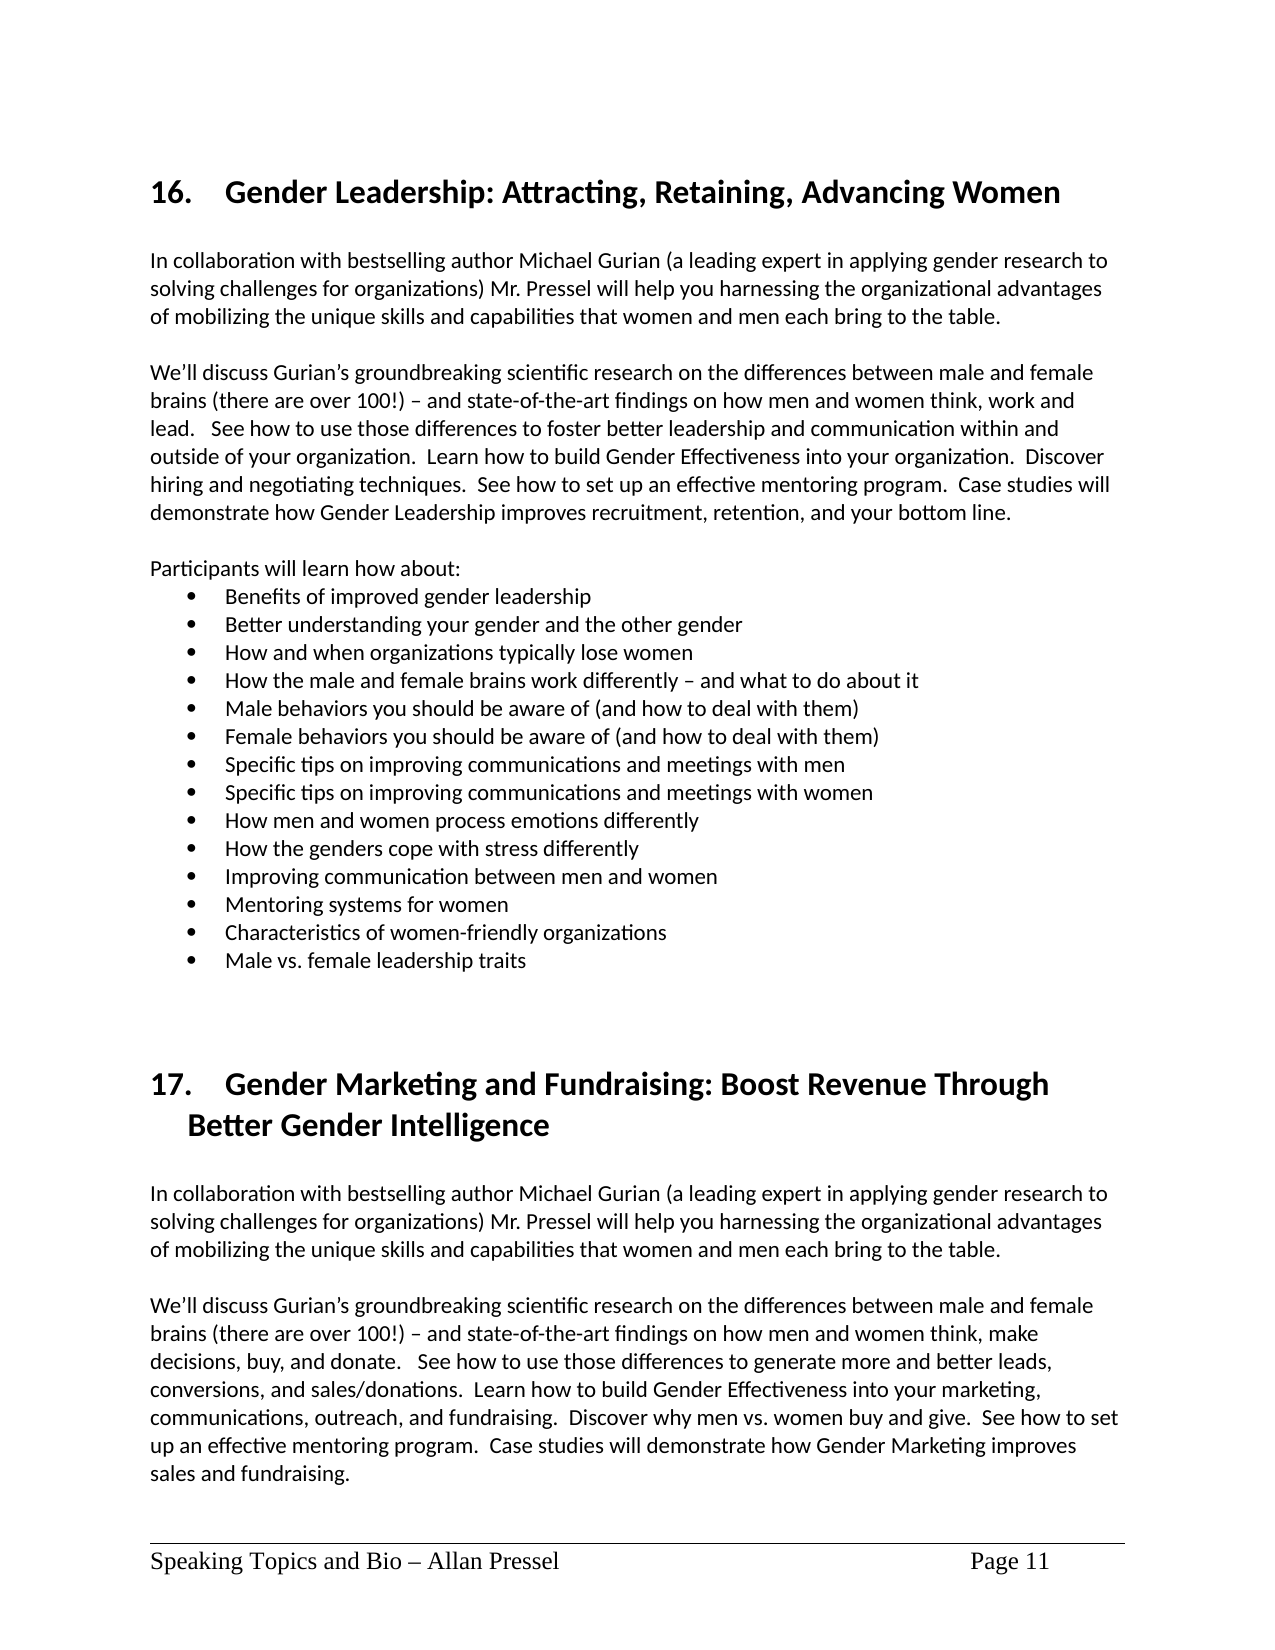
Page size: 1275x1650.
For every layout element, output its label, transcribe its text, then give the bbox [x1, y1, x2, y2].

list Female behaviors you should be aware of (and how to deal with them) [187, 722, 1125, 750]
text We’ll discuss Gurian’s groundbreaking scientific research on the differences between male and female brains (there are over 100!) – and state-of-the-art findings on how men and women think, work and lead. See how to use those differences to foster better leadership and communication within and outside of your organization. Learn how to build Gender Effectiveness into your organization. Discover hiring and negotiating techniques. See how to set up an effective mentoring program. Case studies will demonstrate how Gender Leadership improves recruitment, retention, and your bottom line. [150, 358, 1125, 526]
text In collaboration with bestselling author Michael Gurian (a leading expert in applying gender research to solving challenges for organizations) Mr. Pressel will help you harnessing the organizational advantages of mobilizing the unique skills and capabilities that women and men each bring to the table. [150, 246, 1125, 330]
list Characteristics of women-friendly organizations [187, 918, 1125, 947]
list Male vs. female leadership traits [187, 947, 1125, 974]
subtitle Gender Leadership: Attracting, Retaining, Advancing Women [150, 171, 1125, 212]
list How and when organizations typically lose women [187, 638, 1125, 666]
list Specific tips on improving communications and meetings with men [187, 750, 1125, 778]
list How the genders cope with stress differently [187, 834, 1125, 862]
subtitle Gender Marketing and Fundraising: Boost Revenue Through Better Gender Intelligence [150, 1063, 1125, 1145]
list Improving communication between men and women [187, 862, 1125, 891]
list Benefits of improved gender leadership [187, 582, 1125, 610]
text Participants will learn how about: [150, 554, 1125, 582]
list How men and women process emotions differently [187, 806, 1125, 834]
list How the male and female brains work differently – and what to do about it [187, 666, 1125, 694]
text We’ll discuss Gurian’s groundbreaking scientific research on the differences between male and female brains (there are over 100!) – and state-of-the-art findings on how men and women think, make decisions, buy, and donate. See how to use those differences to generate more and better leads, conversions, and sales/donations. Learn how to build Gender Effectiveness into your marketing, communications, outreach, and fundraising. Discover why men vs. women buy and give. See how to set up an effective mentoring program. Case studies will demonstrate how Gender Marketing improves sales and fundraising. [150, 1291, 1125, 1487]
list Male behaviors you should be aware of (and how to deal with them) [187, 694, 1125, 722]
list Better understanding your gender and the other gender [187, 610, 1125, 638]
list Mentoring systems for women [187, 891, 1125, 918]
list Specific tips on improving communications and meetings with women [187, 778, 1125, 806]
text In collaboration with bestselling author Michael Gurian (a leading expert in applying gender research to solving challenges for organizations) Mr. Pressel will help you harnessing the organizational advantages of mobilizing the unique skills and capabilities that women and men each bring to the table. [150, 1179, 1125, 1263]
